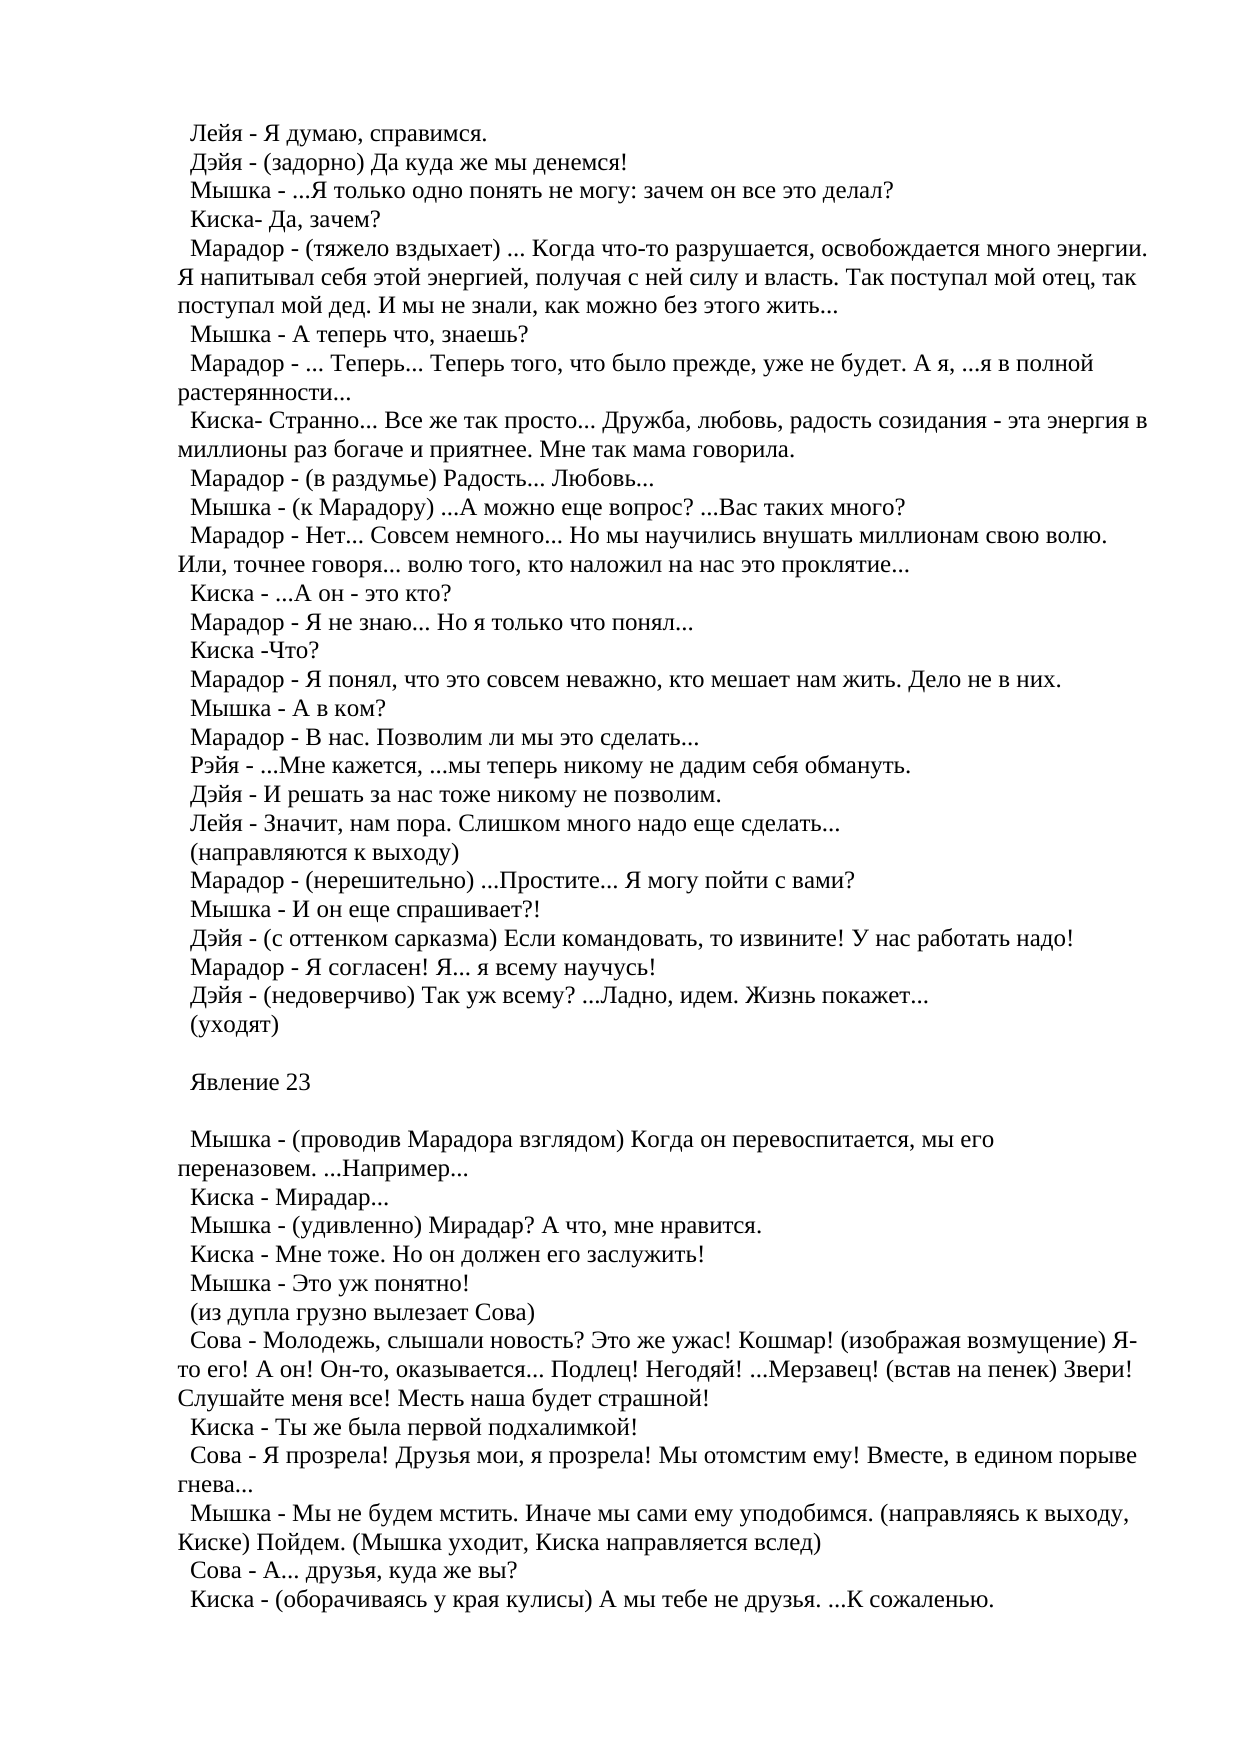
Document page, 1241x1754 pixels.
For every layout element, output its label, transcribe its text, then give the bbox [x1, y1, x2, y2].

text Марадор - (в раздумье) Радость... Любовь... [177, 463, 1152, 492]
text Мышка - Мы не будем мстить. Иначе мы сами ему уподобимся. (направляясь к выходу, Киске) Пойдем. (Мышка уходит, Киска направляется вслед) [177, 1498, 1152, 1556]
text Мышка - А теперь что, знаешь? [177, 319, 1152, 348]
text (из дупла грузно вылезает Сова) [177, 1297, 1152, 1326]
text Киска- Странно... Все же так просто... Дружба, любовь, радость созидания - эта энергия в миллионы раз богаче и приятнее. Мне так мама говорила. [177, 406, 1152, 463]
text Мышка - (к Марадору) ...А можно еще вопрос? ...Вас таких много? [177, 492, 1152, 521]
text Мышка - (удивленно) Мирадар? А что, мне нравится. [177, 1211, 1152, 1239]
text Сова - А... друзья, куда же вы? [177, 1556, 1152, 1584]
text Мышка - А в ком? [177, 693, 1152, 722]
text Мышка - (проводив Марадора взглядом) Когда он перевоспитается, мы его переназовем. ...Например... [177, 1124, 1152, 1182]
text Марадор - (нерешительно) ...Простите... Я могу пойти с вами? [177, 866, 1152, 894]
text Дэйя - И решать за нас тоже никому не позволим. [177, 779, 1152, 808]
text Лейя - Я думаю, справимся. [177, 118, 1152, 147]
text Марадор - Я согласен! Я... я всему научусь! [177, 952, 1152, 981]
text Явление 23 [177, 1067, 1152, 1096]
text Дэйя - (с оттенком сарказма) Если командовать, то извините! У нас работать надо! [177, 923, 1152, 952]
text Киска - ...А он - это кто? [177, 578, 1152, 607]
text (направляются к выходу) [177, 837, 1152, 866]
text Сова - Я прозрела! Друзья мои, я прозрела! Мы отомстим ему! Вместе, в едином порыве гнева... [177, 1441, 1152, 1498]
text Лейя - Значит, нам пора. Слишком много надо еще сделать... [177, 808, 1152, 837]
text Сова - Молодежь, слышали новость? Это же ужас! Кошмар! (изображая возмущение) Я-то его! А он! Он-то, оказывается... Подлец! Негодяй! ...Мерзавец! (встав на пенек) Звери! Слушайте меня все! Месть наша будет страшной! [177, 1326, 1152, 1412]
text Мышка - И он еще спрашивает?! [177, 894, 1152, 923]
text Киска - Ты же была первой подхалимкой! [177, 1412, 1152, 1441]
text Киска - (оборачиваясь у края кулисы) А мы тебе не друзья. ...К сожаленью. [177, 1584, 1152, 1613]
text Марадор - Я понял, что это совсем неважно, кто мешает нам жить. Дело не в них. [177, 664, 1152, 693]
text Киска - Мирадар... [177, 1182, 1152, 1211]
text Марадор - ... Теперь... Теперь того, что было прежде, уже не будет. А я, ...я в полной растерянности... [177, 348, 1152, 406]
text Мышка - ...Я только одно понять не могу: зачем он все это делал? [177, 176, 1152, 204]
text Рэйя - ...Мне кажется, ...мы теперь никому не дадим себя обмануть. [177, 751, 1152, 779]
text Марадор - В нас. Позволим ли мы это сделать... [177, 722, 1152, 751]
text (уходят) [177, 1009, 1152, 1038]
text Дэйя - (задорно) Да куда же мы денемся! [177, 147, 1152, 176]
text Марадор - Нет... Совсем немного... Но мы научились внушать миллионам свою волю. Или, точнее говоря... волю того, кто наложил на нас это проклятие... [177, 521, 1152, 578]
text Дэйя - (недоверчиво) Так уж всему? ...Ладно, идем. Жизнь покажет... [177, 981, 1152, 1009]
text Мышка - Это уж понятно! [177, 1268, 1152, 1297]
text Киска -Что? [177, 636, 1152, 664]
text Киска - Мне тоже. Но он должен его заслужить! [177, 1239, 1152, 1268]
text Марадор - Я не знаю... Но я только что понял... [177, 607, 1152, 636]
text Марадор - (тяжело вздыхает) ... Когда что-то разрушается, освобождается много энергии. Я напитывал себя этой энергией, получая с ней силу и власть. Так поступал мой отец, так поступал мой дед. И мы не знали, как можно без этого жить... [177, 233, 1152, 319]
text Киска- Да, зачем? [177, 204, 1152, 233]
